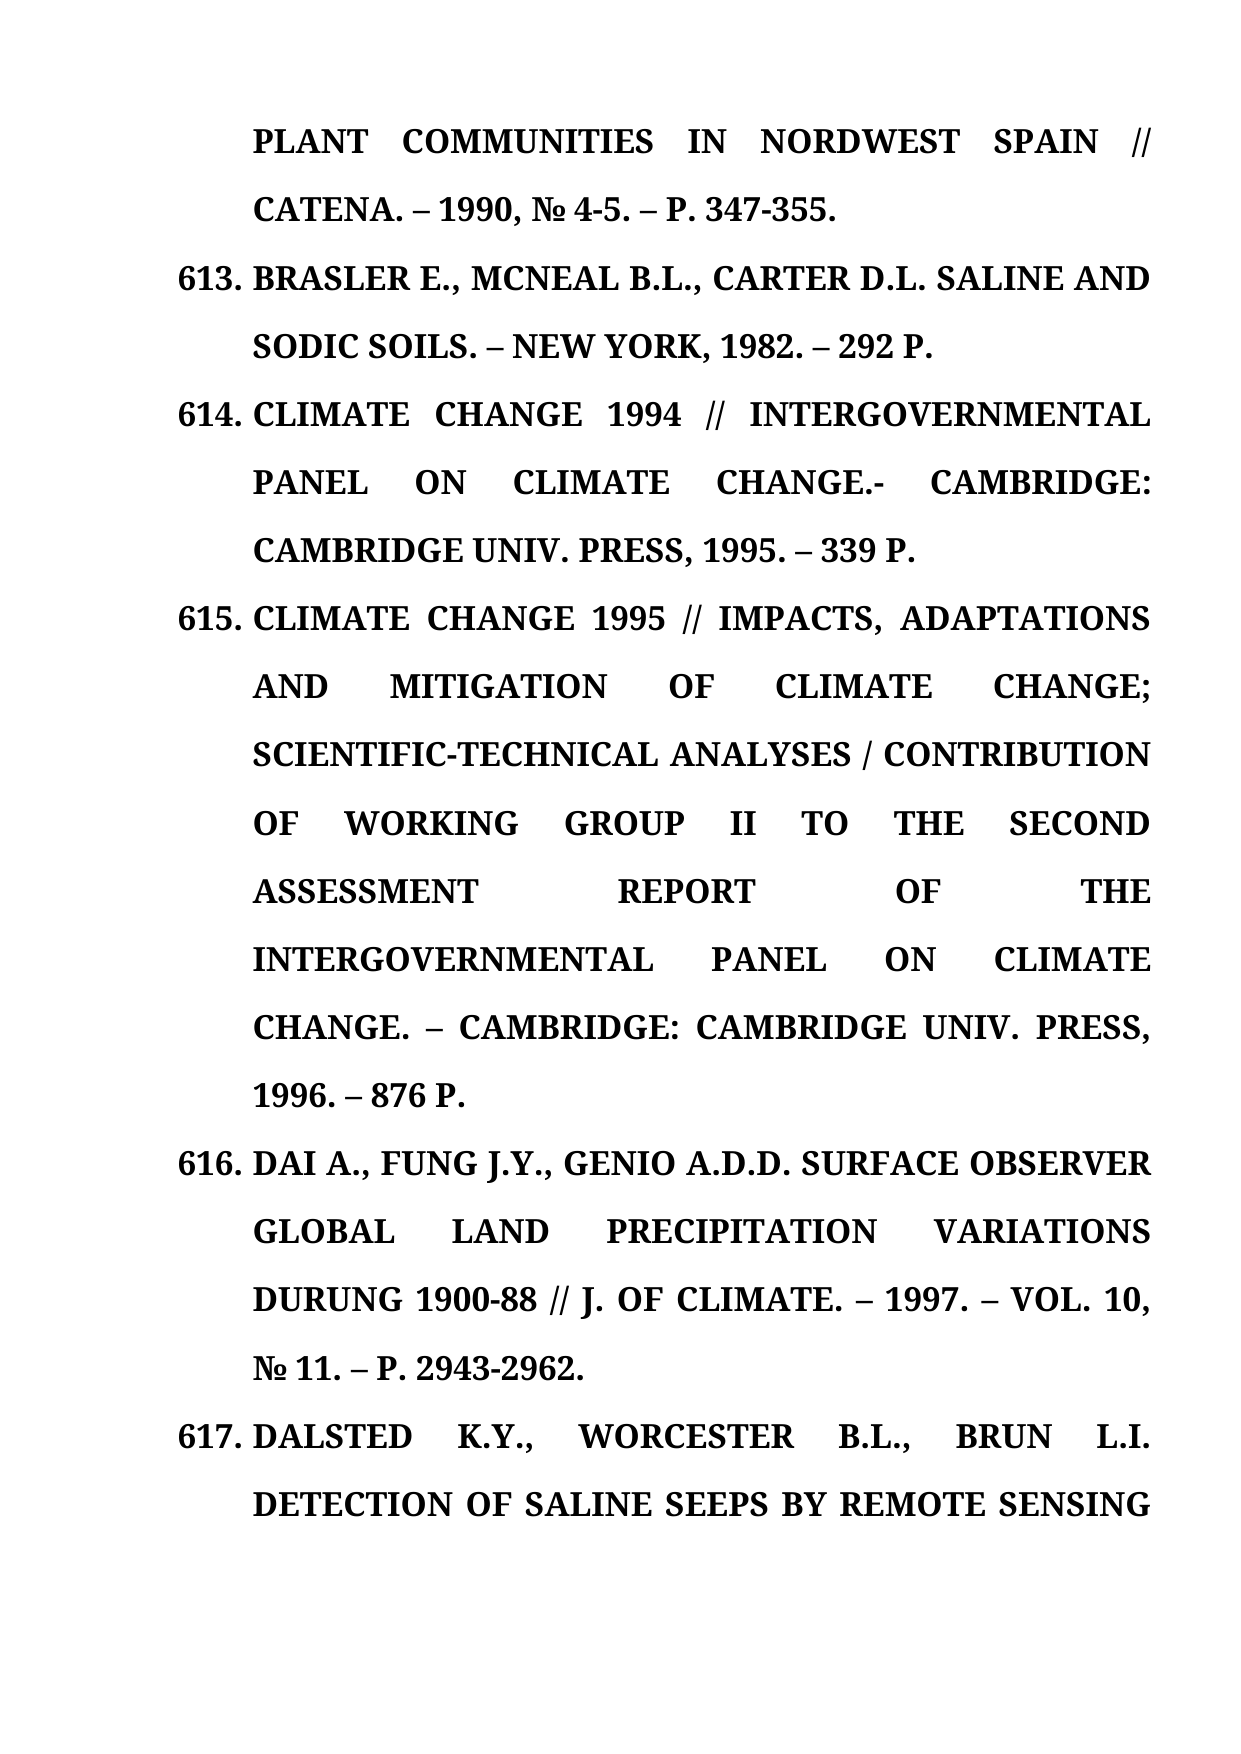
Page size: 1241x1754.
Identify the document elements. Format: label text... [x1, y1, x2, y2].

title Brasler E., McNeal B.L., Carter D.L. Saline and Sodic Soils. – New York, 1982. – 292 p. [177, 254, 1152, 368]
title Climate Change 1994 // Intergovernmental panel on climate change.- Cambridge: Cambridge Univ. Press, 1995. – 339 p. [177, 391, 1152, 572]
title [177, 1412, 1152, 1526]
title Climate Change 1995 // Impacts, Adaptations and Mitigation of Climate Change; Scientific-Technical Analyses / Contribution of Working Group II to the Second Assessment Report of the Intergovernmental Panel on Climate Change. – Cambridge: Cambridge Univ. Press, 1996. – 876 p. [177, 595, 1152, 1117]
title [177, 118, 1152, 232]
title Dai A., Fung J.Y., Genio A.D.D. Surface Observer Global Land Precipitation Variations durung 1900-88 // J. Of Clіmate. – 1997. – Vol. 10, № 11. – Р. 2943-2962. [177, 1140, 1152, 1390]
